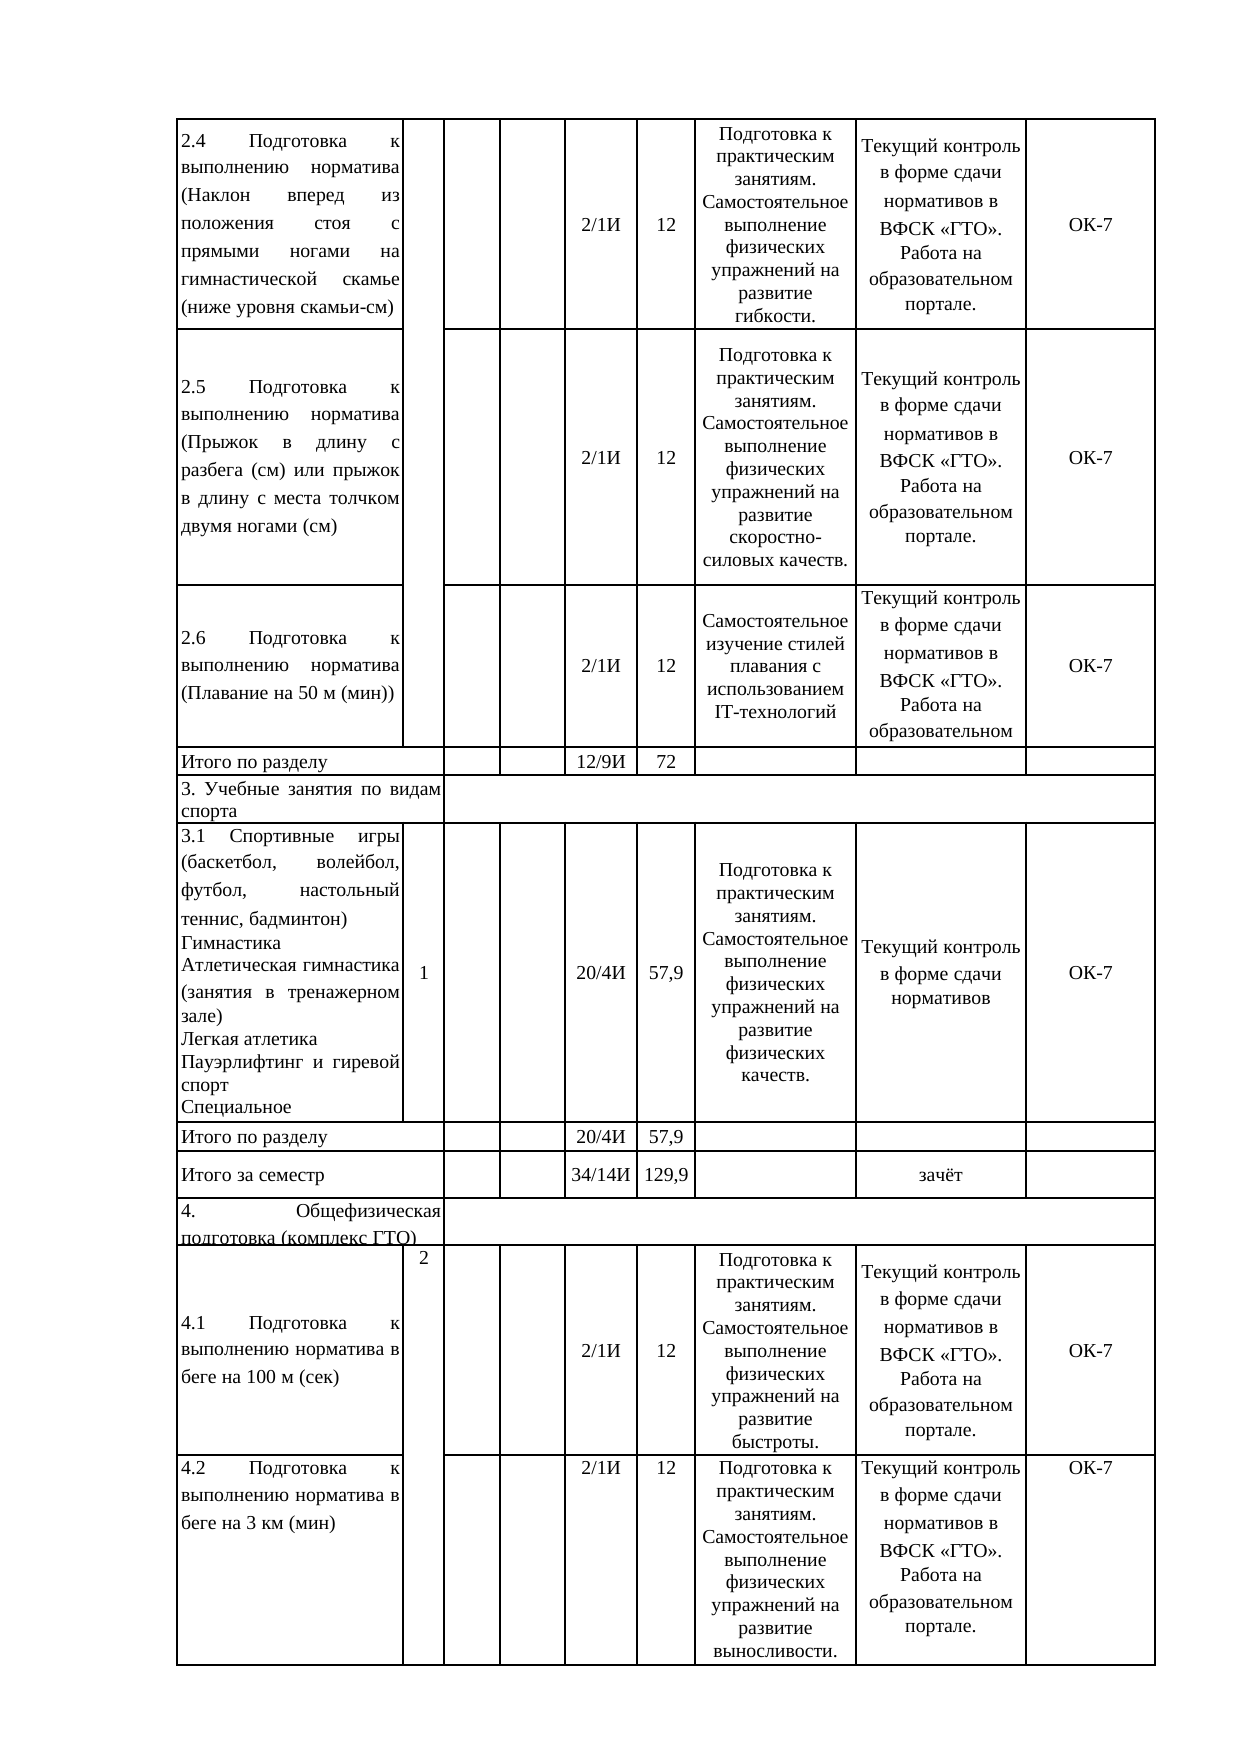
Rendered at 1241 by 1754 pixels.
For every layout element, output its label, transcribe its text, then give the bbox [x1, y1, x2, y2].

table_cell Текущий контроль в форме сдачи нормативов в ВФСК «ГТО». Работа на образовательном портале. [857, 1246, 1025, 1454]
table_cell 72 [638, 748, 694, 774]
table_cell [445, 824, 499, 1121]
table_cell 12 [638, 330, 694, 584]
table_cell [696, 1152, 855, 1197]
table_cell 57,9 [638, 824, 694, 1121]
table_cell 12 [638, 586, 694, 746]
table_cell [445, 1246, 499, 1454]
table_cell [1027, 748, 1154, 774]
table_cell ОК-7 [1027, 1246, 1154, 1454]
table_cell [696, 748, 855, 774]
table_cell [445, 586, 499, 746]
table_cell ОК-7 [1027, 586, 1154, 746]
table_cell 2/1И [566, 1456, 636, 1664]
table_cell 20/4И [566, 824, 636, 1121]
table_cell ОК-7 [1027, 120, 1154, 328]
table_cell Подготовка к практическим занятиям. Самостоятельное выполнение физических упражнений на развитие выносливости. [696, 1456, 855, 1664]
table_cell Подготовка к практическим занятиям. Самостоятельное выполнение физических упражнений на развитие скоростно- силовых качеств. [696, 330, 855, 584]
table_cell ОК-7 [1027, 330, 1154, 584]
table_cell [857, 1123, 1025, 1149]
table_cell [445, 748, 499, 774]
table_cell 4. Общефизическая подготовка (комплекс ГТО) [178, 1199, 443, 1244]
table_cell [445, 330, 499, 584]
table_cell [696, 1123, 855, 1149]
table_cell 3. Учебные занятия по видам спорта [178, 776, 443, 822]
table_cell [1027, 1123, 1154, 1149]
table_cell Текущий контроль в форме сдачи нормативов [857, 824, 1025, 1121]
table_cell [445, 1123, 499, 1149]
table_cell 3.1 Спортивные игры (баскетбол, волейбол, футбол, настольный теннис, бадминтон) Гимнастика Атлетическая гимнастика (занятия в тренажерном зале) Легкая атлетика Пауэрлифтинг и гиревой спорт Специальное медицинское отделение [178, 824, 402, 1121]
table_cell 2/1И [566, 1246, 636, 1454]
table_cell [501, 1456, 564, 1664]
table_cell 4.2 Подготовка к выполнению норматива в беге на 3 км (мин) [178, 1456, 402, 1664]
table_cell [501, 748, 564, 774]
table_cell Подготовка к практическим занятиям. Самостоятельное выполнение физических упражнений на развитие быстроты. [696, 1246, 855, 1454]
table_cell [857, 120, 1025, 328]
table_cell ОК-7 [1027, 1456, 1154, 1664]
table_cell 2/1И [566, 120, 636, 328]
table_cell [501, 1123, 564, 1149]
table_cell Итого по разделу [178, 748, 443, 774]
table_cell 2.4 Подготовка к выполнению норматива (Наклон вперед из положения стоя с прямыми ногами на гимнастической скамье (ниже уровня скамьи-см) [178, 120, 402, 328]
table_cell [501, 586, 564, 746]
table_cell Итого по разделу [178, 1123, 443, 1149]
table_cell зачёт [857, 1152, 1025, 1197]
table_cell Текущий контроль в форме сдачи нормативов в ВФСК «ГТО». Работа на образовательном портале. [857, 330, 1025, 584]
table_cell 2/1И [566, 586, 636, 746]
table_cell 1 [404, 824, 443, 1121]
table_cell Подготовка к практическим занятиям. Самостоятельное выполнение физических упражнений на развитие физических качеств. [696, 824, 855, 1121]
table_cell [857, 748, 1025, 774]
table_cell [501, 120, 564, 328]
table_cell [501, 330, 564, 584]
table_cell 12 [638, 1456, 694, 1664]
table_cell 2/1И [566, 330, 636, 584]
table_cell 2 [404, 1246, 443, 1664]
table_cell [445, 1456, 499, 1664]
table_cell [501, 1246, 564, 1454]
table_cell [445, 776, 1154, 822]
table_cell 20/4И [566, 1123, 636, 1149]
table_cell 12 [638, 120, 694, 328]
table_cell Подготовка к практическим занятиям. Самостоятельное выполнение физических упражнений на развитие гибкости. [696, 120, 855, 328]
table_cell [501, 824, 564, 1121]
table_cell 2.6 Подготовка к выполнению норматива (Плавание на 50 м (мин)) [178, 586, 402, 746]
table_cell 57,9 [638, 1123, 694, 1149]
table_cell Итого за семестр [178, 1152, 443, 1197]
table_cell 12 [638, 1246, 694, 1454]
table_cell Текущий контроль в форме сдачи нормативов в ВФСК «ГТО». Работа на образовательном портале. [857, 586, 1025, 746]
table_cell 4.1 Подготовка к выполнению норматива в беге на 100 м (сек) [178, 1246, 402, 1454]
table_cell Самостоятельное изучение стилей плавания с использованием IT-технологий [696, 586, 855, 746]
table_cell [445, 1152, 499, 1197]
table_cell ОК-7 [1027, 824, 1154, 1121]
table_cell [857, 1456, 1025, 1664]
table_cell 12/9И [566, 748, 636, 774]
table_cell [445, 1199, 1154, 1244]
table_cell [1027, 1152, 1154, 1197]
table_cell [501, 1152, 564, 1197]
table_cell 34/14И [566, 1152, 636, 1197]
table_cell 129,9 [638, 1152, 694, 1197]
table_cell 2.5 Подготовка к выполнению норматива (Прыжок в длину с разбега (см) или прыжок в длину с места толчком двумя ногами (см) [178, 330, 402, 584]
table_cell [445, 120, 499, 328]
